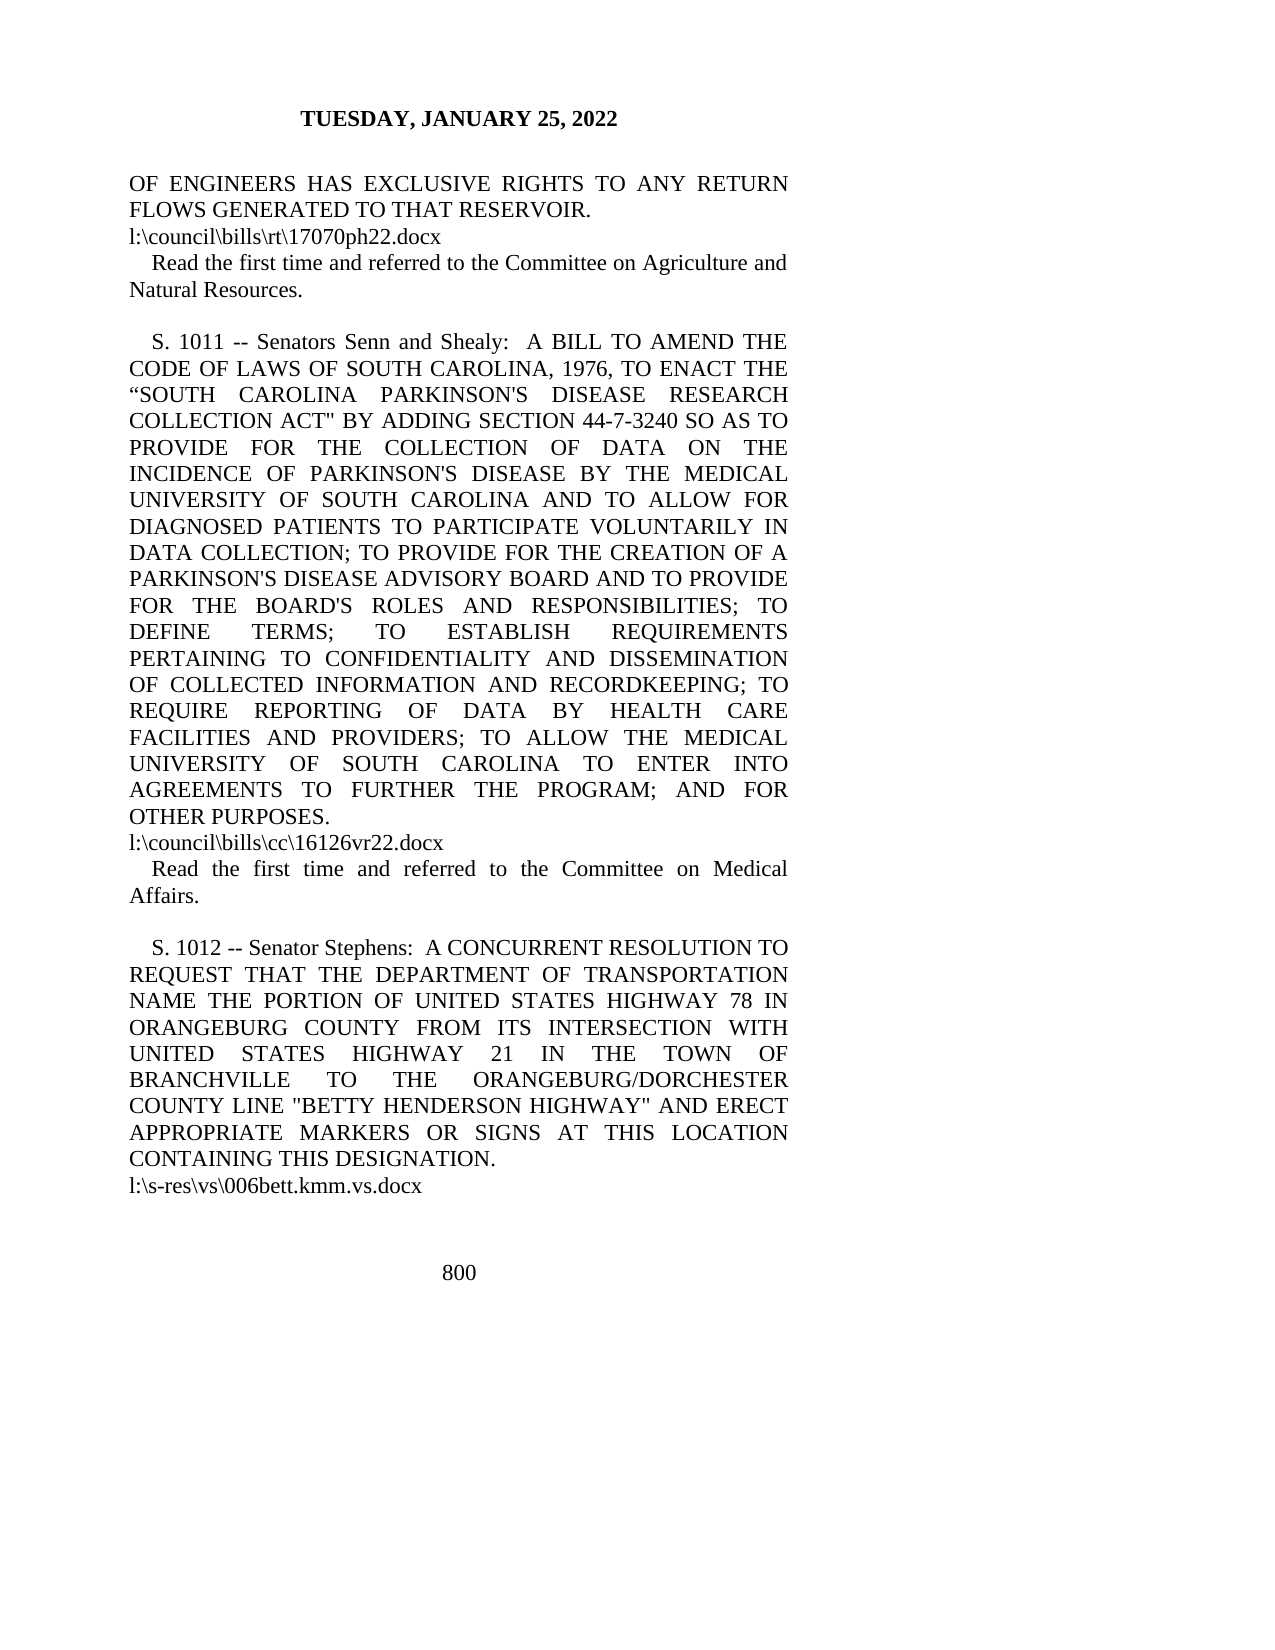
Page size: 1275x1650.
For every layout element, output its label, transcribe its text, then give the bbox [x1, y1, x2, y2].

text Read the first time and referred to the Committee on Medical Affairs. [129, 855, 789, 908]
text l:\council\bills\cc\16126vr22.docx [129, 829, 789, 855]
text S. 1011 -- Senators Senn and Shealy: A BILL TO AMEND THE CODE OF LAWS OF SOUTH CAROLINA, 1976, TO ENACT THE “SOUTH CAROLINA PARKINSON'S DISEASE RESEARCH COLLECTION ACT" BY ADDING SECTION 44-7-3240 SO AS TO PROVIDE FOR THE COLLECTION OF DATA ON THE INCIDENCE OF PARKINSON'S DISEASE BY THE MEDICAL UNIVERSITY OF SOUTH CAROLINA AND TO ALLOW FOR DIAGNOSED PATIENTS TO PARTICIPATE VOLUNTARILY IN DATA COLLECTION; TO PROVIDE FOR THE CREATION OF A PARKINSON'S DISEASE ADVISORY BOARD AND TO PROVIDE FOR THE BOARD'S ROLES AND RESPONSIBILITIES; TO DEFINE TERMS; TO ESTABLISH REQUIREMENTS PERTAINING TO CONFIDENTIALITY AND DISSEMINATION OF COLLECTED INFORMATION AND RECORDKEEPING; TO REQUIRE REPORTING OF DATA BY HEALTH CARE FACILITIES AND PROVIDERS; TO ALLOW THE MEDICAL UNIVERSITY OF SOUTH CAROLINA TO ENTER INTO AGREEMENTS TO FURTHER THE PROGRAM; AND FOR OTHER PURPOSES. [129, 328, 789, 829]
text l:\council\bills\rt\17070ph22.docx [129, 223, 789, 249]
text Read the first time and referred to the Committee on Agriculture and Natural Resources. [129, 249, 789, 302]
text S. 1012 -- Senator Stephens: A CONCURRENT RESOLUTION TO REQUEST THAT THE DEPARTMENT OF TRANSPORTATION NAME THE PORTION OF UNITED STATES HIGHWAY 78 IN ORANGEBURG COUNTY FROM ITS INTERSECTION WITH UNITED STATES HIGHWAY 21 IN THE TOWN OF BRANCHVILLE TO THE ORANGEBURG/DORCHESTER COUNTY LINE "BETTY HENDERSON HIGHWAY" AND ERECT APPROPRIATE MARKERS OR SIGNS AT THIS LOCATION CONTAINING THIS DESIGNATION. [129, 934, 789, 1172]
text l:\s-res\vs\006bett.kmm.vs.docx [129, 1172, 789, 1198]
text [129, 144, 789, 223]
